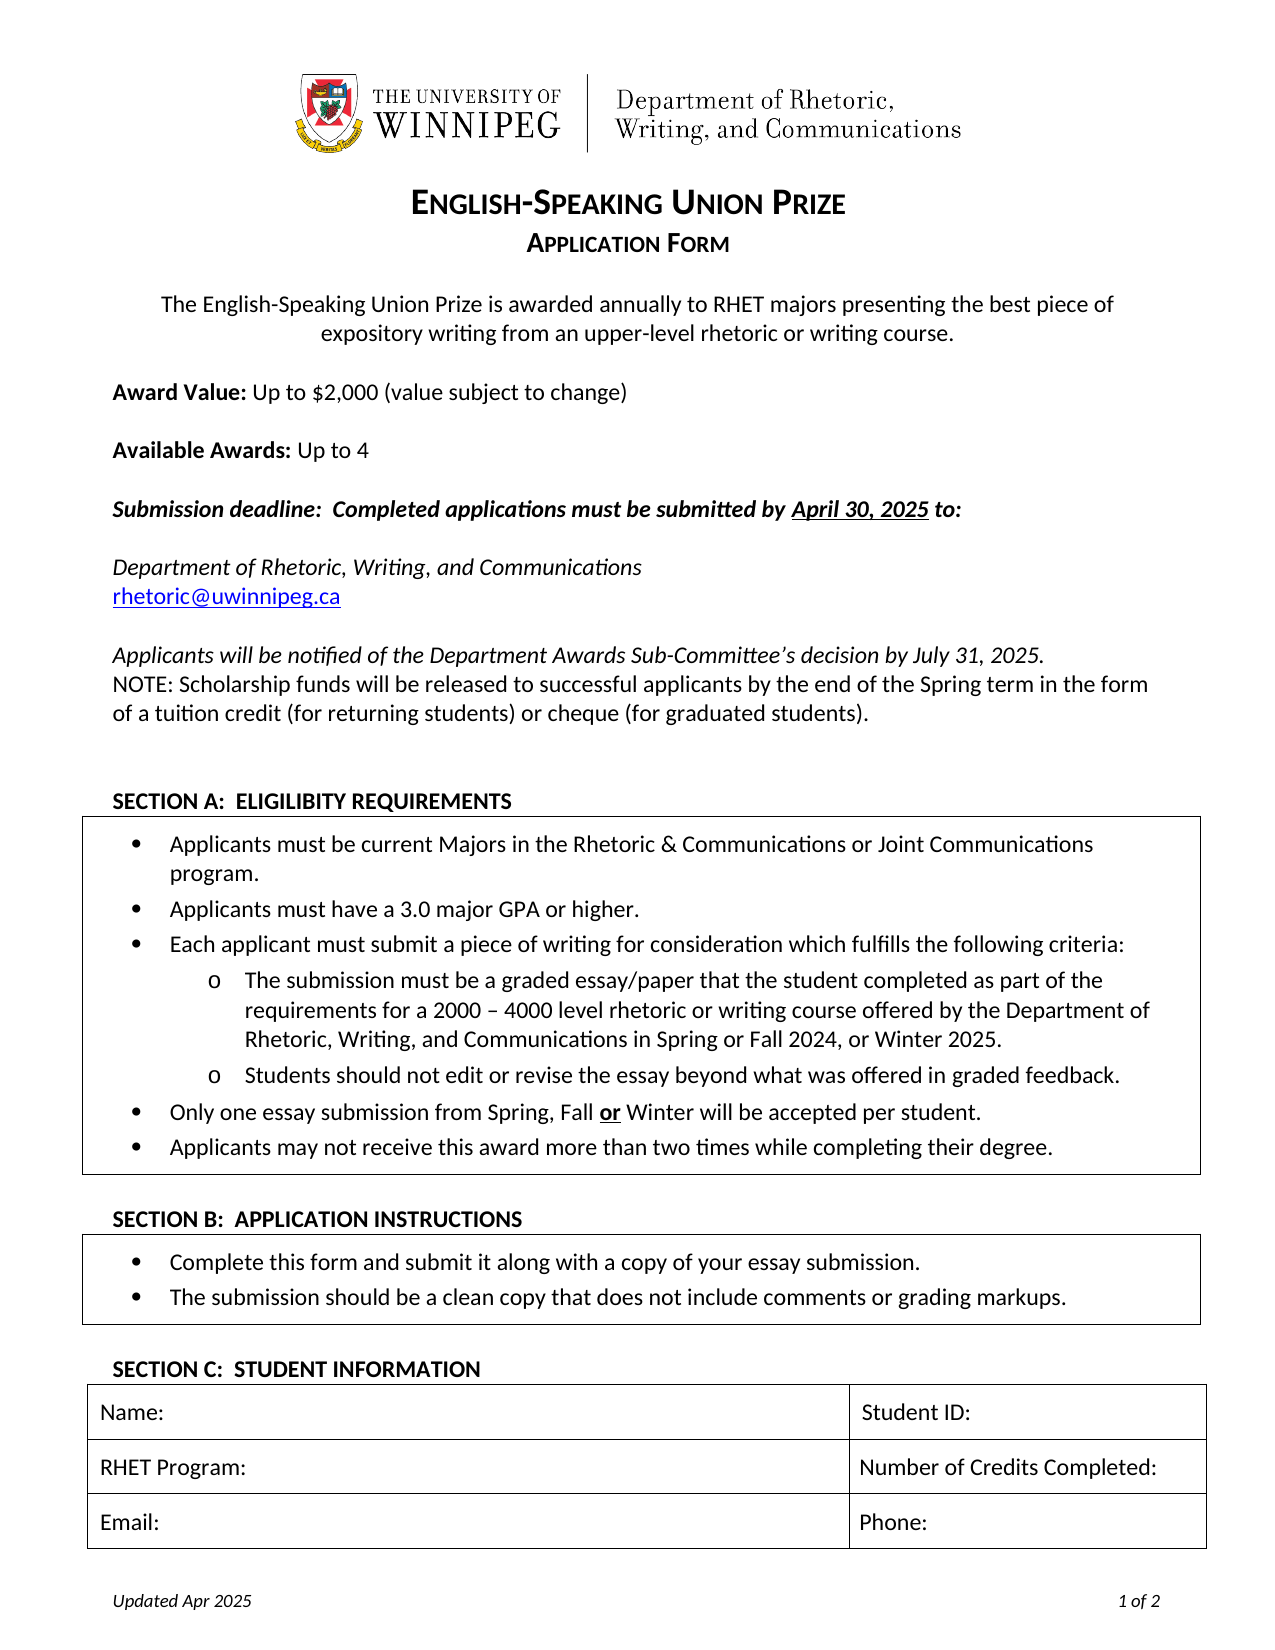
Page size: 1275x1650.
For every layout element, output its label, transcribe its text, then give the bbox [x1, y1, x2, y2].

text NOTE: Scholarship funds will be released to successful applicants by the end of the Spring term in the form of a tuition credit (for returning students) or cheque (for graduated students). [112, 669, 1162, 728]
text Application Form [94, 224, 1162, 259]
table_header Complete this form and submit it along with a copy of your essay submission. The submission should be a clean copy that does not include comments or grading markups. [83, 1235, 1200, 1324]
text Available Awards: Up to 4 [112, 435, 1162, 464]
text SECTION B: APPLICATION INSTRUCTIONS [112, 1204, 1162, 1233]
picture [295, 74, 962, 153]
text rhetoric@uwinnipeg.ca [112, 581, 1162, 611]
table_cell Email: [88, 1494, 849, 1548]
text Applicants will be notified of the Department Awards Sub-Committee’s decision by July 31, 2025. [112, 640, 1162, 669]
table_header Name: [88, 1385, 849, 1438]
text SECTION C: STUDENT INFORMATION [112, 1354, 1162, 1383]
table_cell Number of Credits Completed: [850, 1440, 1206, 1493]
text English-Speaking Union Prize [94, 178, 1162, 224]
text SECTION A: ELIGILIBITY REQUIREMENTS [112, 786, 1162, 816]
table_cell Phone: [850, 1494, 1206, 1548]
text The English-Speaking Union Prize is awarded annually to RHET majors presenting the best piece of expository writing from an upper-level rhetoric or writing course. [112, 289, 1162, 347]
text Award Value: Up to $2,000 (value subject to change) [112, 377, 1162, 406]
table_header Applicants must be current Majors in the Rhetoric & Communications or Joint Communications program. Applicants must have a 3.0 major GPA or higher. Each applicant must submit a piece of writing for consideration which fulfills the following criteria: The submission must be a graded essay/paper that the student completed as part of the requirements for a 2000 – 4000 level rhetoric or writing course offered by the Department of Rhetoric, Writing, and Communications in Spring or Fall 2024, or Winter 2025. Students should not edit or revise the essay beyond what was offered in graded feedback. Only one essay submission from Spring, Fall or Winter will be accepted per student. Applicants may not receive this award more than two times while completing their degree. [83, 817, 1200, 1174]
text Submission deadline: Completed applications must be submitted by April 30, 2025 to: [112, 494, 1162, 523]
text Department of Rhetoric, Writing, and Communications [112, 552, 1162, 581]
table_header Student ID: [850, 1385, 1206, 1438]
table_cell RHET Program: [88, 1440, 849, 1493]
